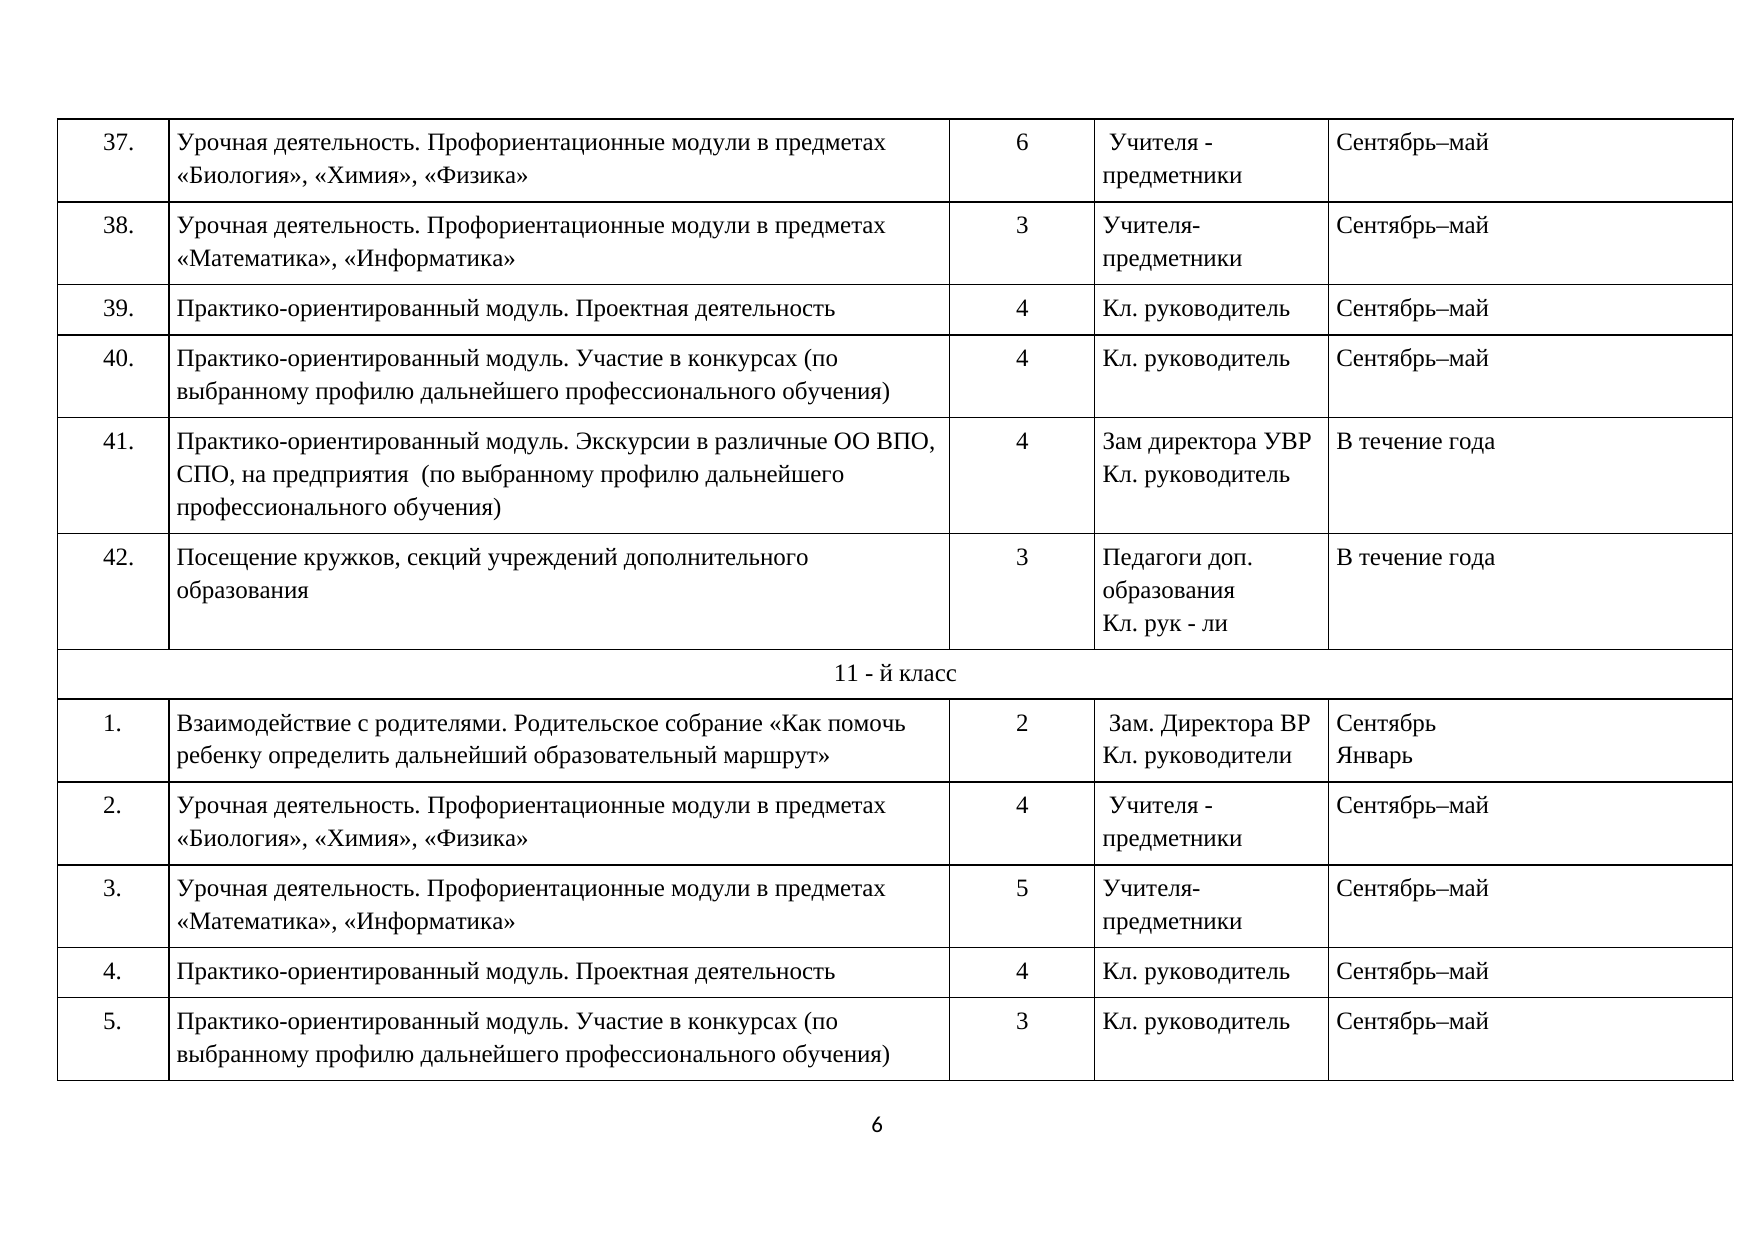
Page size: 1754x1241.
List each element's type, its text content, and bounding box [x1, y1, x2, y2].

table_cell [58, 336, 168, 417]
table_cell 3 [950, 203, 1094, 284]
table_cell 2 [950, 700, 1094, 781]
table_cell Сентябрь–май [1329, 336, 1732, 417]
table_cell [58, 120, 168, 201]
table_cell Зам. Директора ВР Кл. руководители [1095, 700, 1328, 781]
table_cell В течение года [1329, 534, 1732, 648]
table_cell Сентябрь–май [1329, 866, 1732, 947]
table_cell 4 [950, 336, 1094, 417]
table_cell Учителя -предметники [1095, 120, 1328, 201]
table_cell [58, 285, 168, 334]
table_cell Урочная деятельность. Профориентационные модули в предметах «Биология», «Химия», «Физика» [170, 120, 949, 201]
table_cell Учителя-предметники [1095, 203, 1328, 284]
table_cell Учителя-предметники [1095, 866, 1328, 947]
table_cell Сентябрь–май [1329, 120, 1732, 201]
table_cell Сентябрь–май [1329, 783, 1732, 864]
table_cell Учителя -предметники [1095, 783, 1328, 864]
table_cell 5 [950, 866, 1094, 947]
table_cell 3 [950, 534, 1094, 648]
table_cell [58, 866, 168, 947]
table_cell Практико-ориентированный модуль. Экскурсии в различные ОО ВПО, СПО, на предприятия (по выбранному профилю дальнейшего профессионального обучения) [170, 418, 949, 533]
table_cell Сентябрь Январь [1329, 700, 1732, 781]
table_cell Кл. руководитель [1095, 948, 1328, 997]
table_cell Кл. руководитель [1095, 998, 1328, 1080]
table_cell Взаимодействие с родителями. Родительское собрание «Как помочь ребенку определить дальнейший образовательный маршрут» [170, 700, 949, 781]
table_cell Урочная деятельность. Профориентационные модули в предметах «Математика», «Информатика» [170, 203, 949, 284]
table_cell [58, 948, 168, 997]
table_cell Практико-ориентированный модуль. Участие в конкурсах (по выбранному профилю дальнейшего профессионального обучения) [170, 998, 949, 1080]
table_cell [58, 534, 168, 648]
table_cell 3 [950, 998, 1094, 1080]
table_cell Практико-ориентированный модуль. Участие в конкурсах (по выбранному профилю дальнейшего профессионального обучения) [170, 336, 949, 417]
table_cell Урочная деятельность. Профориентационные модули в предметах «Математика», «Информатика» [170, 866, 949, 947]
table_cell Зам директора УВР Кл. руководитель [1095, 418, 1328, 533]
table_cell Сентябрь–май [1329, 998, 1732, 1080]
table_cell Кл. руководитель [1095, 285, 1328, 334]
table_cell Посещение кружков, секций учреждений дополнительного образования [170, 534, 949, 648]
table_cell 4 [950, 285, 1094, 334]
table_cell [58, 700, 168, 781]
table_cell [58, 203, 168, 284]
table_cell Кл. руководитель [1095, 336, 1328, 417]
table_cell 11 - й класс [58, 650, 1732, 698]
table_cell Практико-ориентированный модуль. Проектная деятельность [170, 948, 949, 997]
table_cell Сентябрь–май [1329, 203, 1732, 284]
table_cell Сентябрь–май [1329, 285, 1732, 334]
table_cell [58, 418, 168, 533]
table_cell В течение года [1329, 418, 1732, 533]
table_cell 4 [950, 783, 1094, 864]
table_cell 4 [950, 418, 1094, 533]
table_cell Урочная деятельность. Профориентационные модули в предметах «Биология», «Химия», «Физика» [170, 783, 949, 864]
table_cell [58, 998, 168, 1080]
table_cell [58, 783, 168, 864]
table_cell 6 [950, 120, 1094, 201]
table_cell Практико-ориентированный модуль. Проектная деятельность [170, 285, 949, 334]
table_cell Педагоги доп. образования Кл. рук - ли [1095, 534, 1328, 648]
table_cell Сентябрь–май [1329, 948, 1732, 997]
table_cell 4 [950, 948, 1094, 997]
